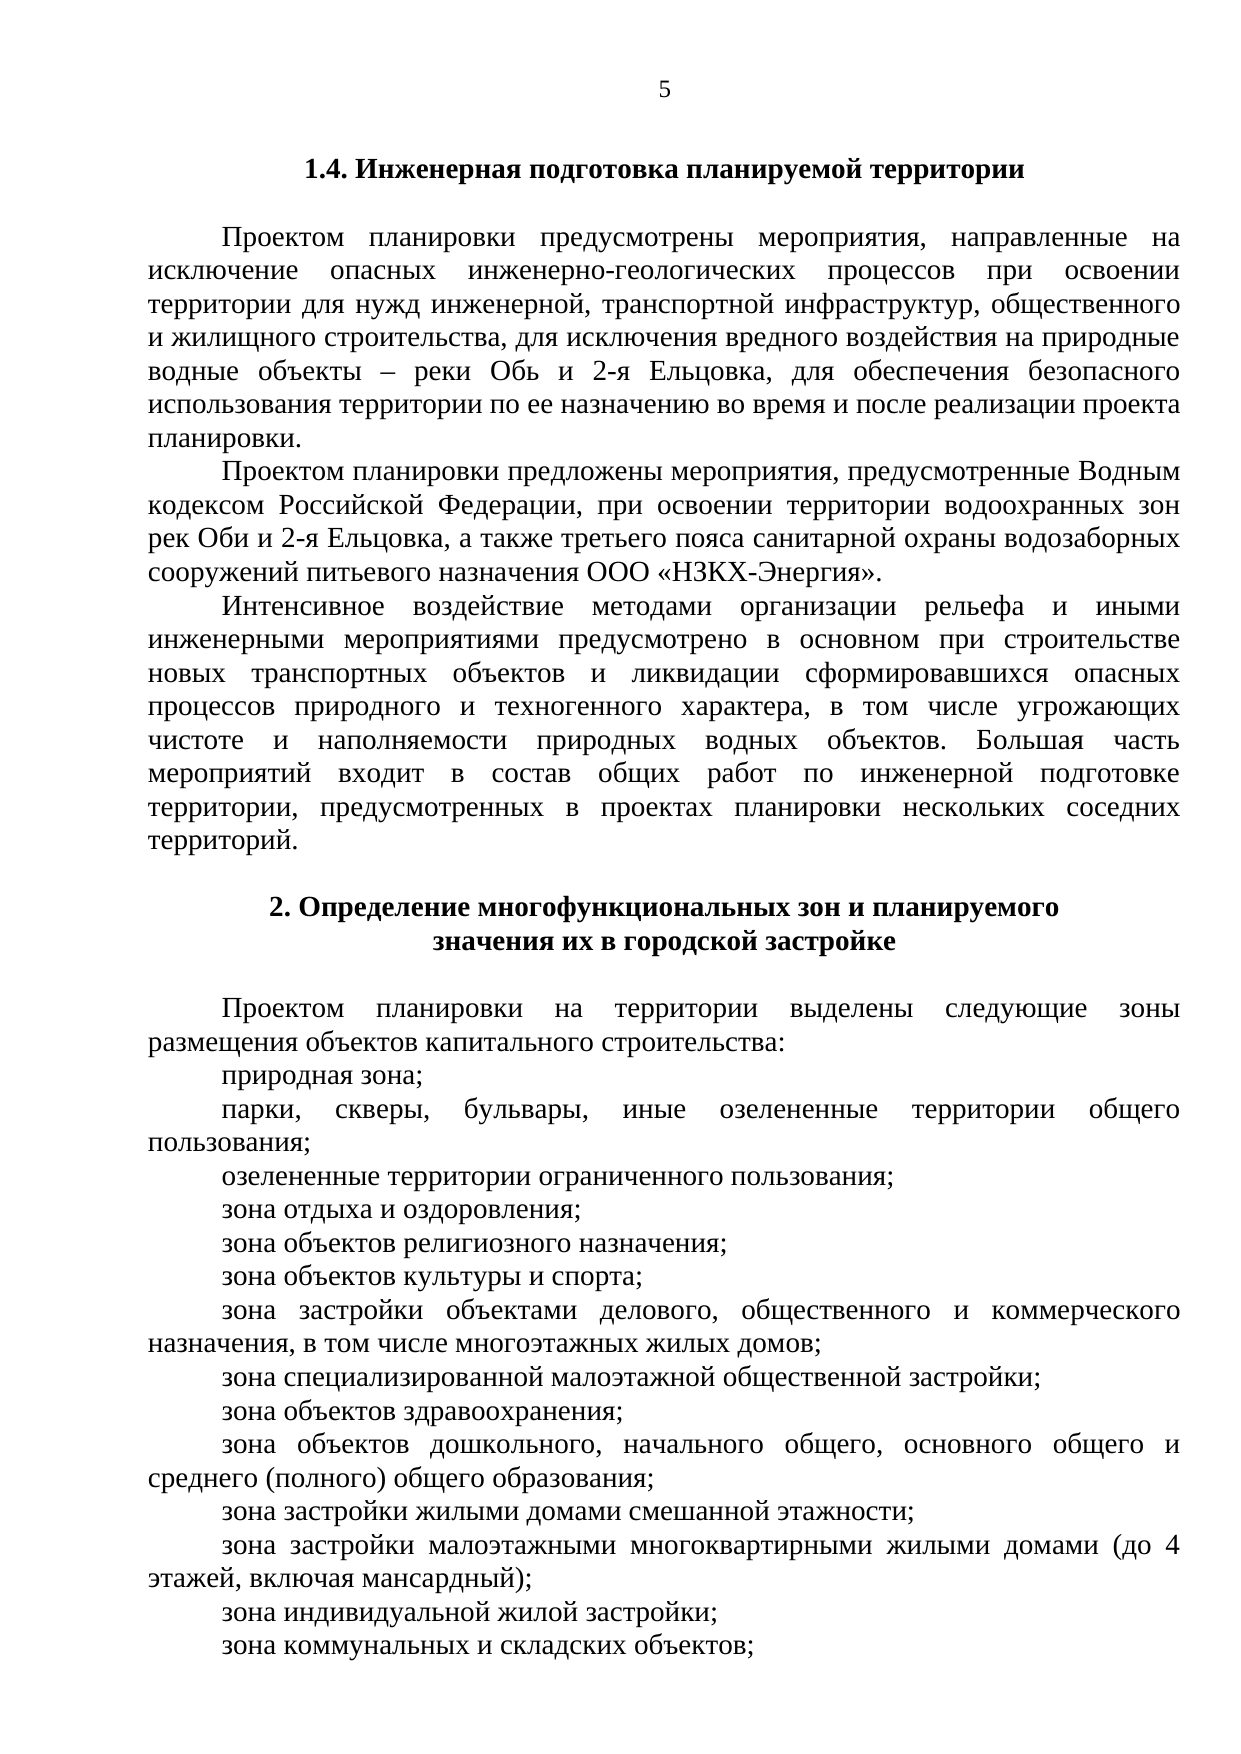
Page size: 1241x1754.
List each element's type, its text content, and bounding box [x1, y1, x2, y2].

text 2. Определение многофункциональных зон и планируемого [148, 889, 1181, 923]
text природная зона; [148, 1057, 1181, 1091]
text Интенсивное воздействие методами организации рельефа и иными инженерными мероприятиями предусмотрено в основном при строительстве новых транспортных объектов и ликвидации сформировавшихся опасных процессов природного и техногенного характера, в том числе угрожающих чистоте и наполняемости природных водных объектов. Большая часть мероприятий входит в состав общих работ по инженерной подготовке территории, предусмотренных в проектах планировки нескольких соседних территорий. [148, 588, 1181, 856]
text зона застройки объектами делового, общественного и коммерческого назначения, в том числе многоэтажных жилых домов; [148, 1292, 1181, 1359]
text зона объектов здравоохранения; [148, 1393, 1181, 1426]
text Проектом планировки предусмотрены мероприятия, направленные на исключение опасных инженерно-геологических процессов при освоении территории для нужд инженерной, транспортной инфраструктур, общественного и жилищного строительства, для исключения вредного воздействия на природные водные объекты – реки Обь и 2-я Ельцовка, для обеспечения безопасного использования территории по ее назначению во время и после реализации проекта планировки. [148, 219, 1181, 453]
text парки, скверы, бульвары, иные озелененные территории общего пользования; [148, 1091, 1181, 1158]
text зона застройки жилыми домами смешанной этажности; [148, 1493, 1181, 1527]
text озелененные территории ограниченного пользования; [148, 1158, 1181, 1191]
text зона индивидуальной жилой застройки; [148, 1594, 1181, 1627]
text зона коммунальных и складских объектов; [148, 1627, 1181, 1661]
text зона отдыха и оздоровления; [148, 1191, 1181, 1225]
text зона объектов дошкольного, начального общего, основного общего и среднего (полного) общего образования; [148, 1426, 1181, 1493]
text зона застройки малоэтажными многоквартирными жилыми домами (до 4 этажей, включая мансардный); [148, 1527, 1181, 1594]
text Проектом планировки предложены мероприятия, предусмотренные Водным кодексом Российской Федерации, при освоении территории водоохранных зон рек Оби и 2-я Ельцовка, а также третьего пояса санитарной охраны водозаборных сооружений питьевого назначения ООО «НЗКХ-Энергия». [148, 453, 1181, 588]
list Проектом планировки на территории выделены следующие зоны размещения объектов капитального строительства: [148, 990, 1181, 1057]
text зона объектов религиозного назначения; [148, 1225, 1181, 1258]
title 1.4. Инженерная подготовка планируемой территории [148, 152, 1181, 185]
text значения их в городской застройке [148, 923, 1181, 957]
text зона специализированной малоэтажной общественной застройки; [148, 1359, 1181, 1393]
text зона объектов культуры и спорта; [148, 1258, 1181, 1292]
